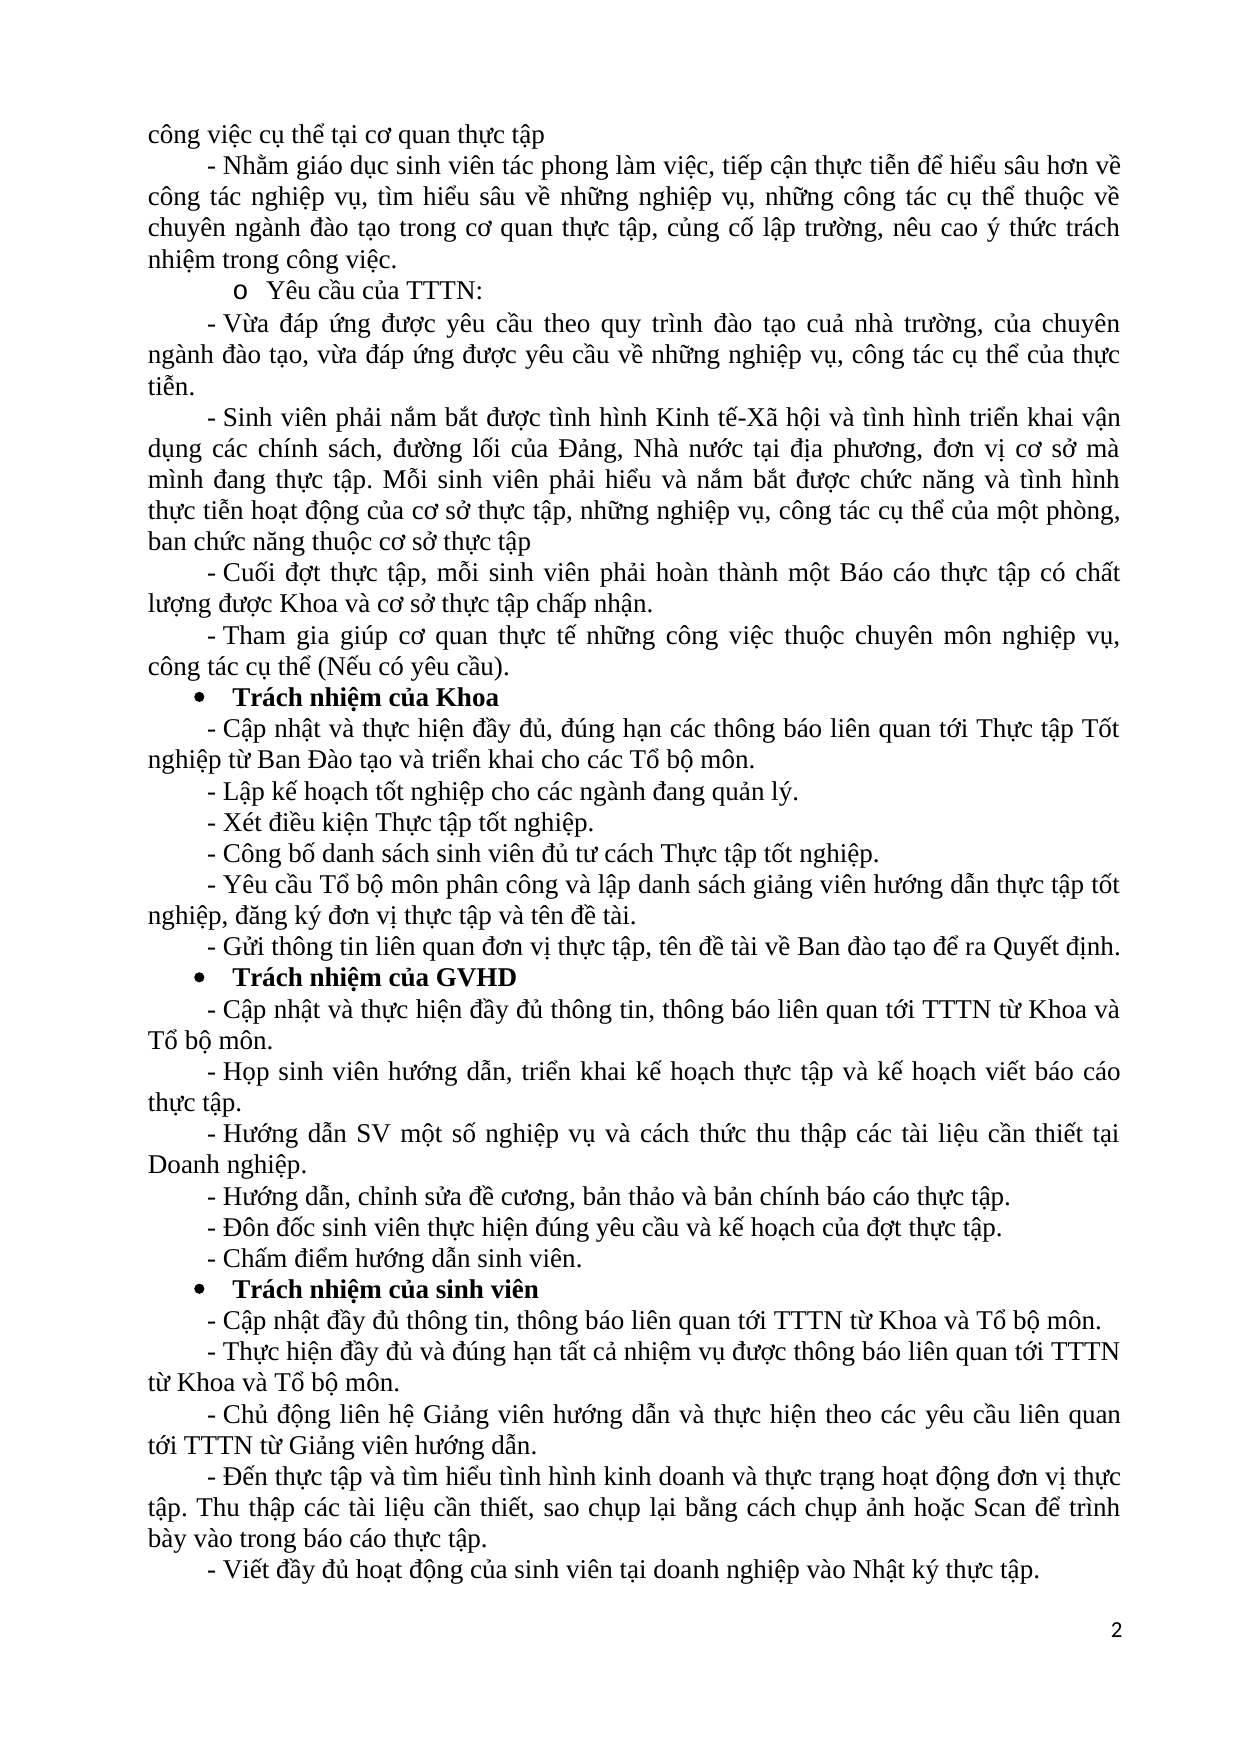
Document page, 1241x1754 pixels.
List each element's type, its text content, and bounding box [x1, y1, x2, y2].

list Yêu cầu Tổ bộ môn phân công và lập danh sách giảng viên hướng dẫn thực tập tốt nghiệp, đăng ký đơn vị thực tập và tên đề tài. [148, 868, 1122, 930]
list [148, 118, 1122, 149]
list Họp sinh viên hướng dẫn, triển khai kế hoạch thực tập và kế hoạch viết báo cáo thực tập. [148, 1055, 1122, 1117]
list Cập nhật và thực hiện đầy đủ, đúng hạn các thông báo liên quan tới Thực tập Tốt nghiệp từ Ban Đào tạo và triển khai cho các Tổ bộ môn. [148, 712, 1122, 774]
list Chấm điểm hướng dẫn sinh viên. [148, 1242, 1122, 1273]
list Nhằm giáo dục sinh viên tác phong làm việc, tiếp cận thực tiễn để hiểu sâu hơn về công tác nghiệp vụ, tìm hiểu sâu về những nghiệp vụ, những công tác cụ thể thuộc về chuyên ngành đào tạo trong cơ quan thực tập, củng cố lập trường, nêu cao ý thức trách nhiệm trong công việc. [148, 149, 1122, 274]
list Công bố danh sách sinh viên đủ tư cách Thực tập tốt nghiệp. [148, 837, 1122, 868]
list Lập kế hoạch tốt nghiệp cho các ngành đang quản lý. [148, 774, 1122, 806]
list Vừa đáp ứng được yêu cầu theo quy trình đào tạo cuả nhà trường, của chuyên ngành đào tạo, vừa đáp ứng được yêu cầu về những nghiệp vụ, công tác cụ thể của thực tiễn. [148, 307, 1122, 401]
list Cập nhật đầy đủ thông tin, thông báo liên quan tới TTTN từ Khoa và Tổ bộ môn. [148, 1304, 1122, 1335]
list Cuối đợt thực tập, mỗi sinh viên phải hoàn thành một Báo cáo thực tập có chất lượng được Khoa và cơ sở thực tập chấp nhận. [148, 556, 1122, 619]
list Trách nhiệm của sinh viên [194, 1273, 1122, 1304]
list Xét điều kiện Thực tập tốt nghiệp. [148, 806, 1122, 837]
list Hướng dẫn SV một số nghiệp vụ và cách thức thu thập các tài liệu cần thiết tại Doanh nghiệp. [148, 1117, 1122, 1179]
list Đến thực tập và tìm hiểu tình hình kinh doanh và thực trạng hoạt động đơn vị thực tập. Thu thập các tài liệu cần thiết, sao chụp lại bằng cách chụp ảnh hoặc Scan để trình bày vào trong báo cáo thực tập. [148, 1460, 1122, 1553]
list Sinh viên phải nắm bắt được tình hình Kinh tế-Xã hội và tình hình triển khai vận dụng các chính sách, đường lối của Đảng, Nhà nước tại địa phương, đơn vị cơ sở mà mình đang thực tập. Mỗi sinh viên phải hiểu và nắm bắt được chức năng và tình hình thực tiễn hoạt động của cơ sở thực tập, những nghiệp vụ, công tác cụ thể của một phòng, ban chức năng thuộc cơ sở thực tập [148, 401, 1122, 556]
list Đôn đốc sinh viên thực hiện đúng yêu cầu và kế hoạch của đợt thực tập. [148, 1211, 1122, 1242]
list Tham gia giúp cơ quan thực tế những công việc thuộc chuyên môn nghiệp vụ, công tác cụ thể (Nếu có yêu cầu). [148, 619, 1122, 681]
list Viết đầy đủ hoạt động của sinh viên tại doanh nghiệp vào Nhật ký thực tập. [148, 1553, 1122, 1584]
list Yêu cầu của TTTN: [232, 274, 1122, 307]
list Trách nhiệm của Khoa [194, 681, 1122, 712]
list Cập nhật và thực hiện đầy đủ thông tin, thông báo liên quan tới TTTN từ Khoa và Tổ bộ môn. [148, 993, 1122, 1055]
list Thực hiện đầy đủ và đúng hạn tất cả nhiệm vụ được thông báo liên quan tới TTTN từ Khoa và Tổ bộ môn. [148, 1335, 1122, 1398]
list Gửi thông tin liên quan đơn vị thực tập, tên đề tài về Ban đào tạo để ra Quyết định. [148, 930, 1122, 961]
list Trách nhiệm của GVHD [194, 961, 1122, 993]
list Chủ động liên hệ Giảng viên hướng dẫn và thực hiện theo các yêu cầu liên quan tới TTTN từ Giảng viên hướng dẫn. [148, 1398, 1122, 1460]
list Hướng dẫn, chỉnh sửa đề cương, bản thảo và bản chính báo cáo thực tập. [148, 1179, 1122, 1211]
